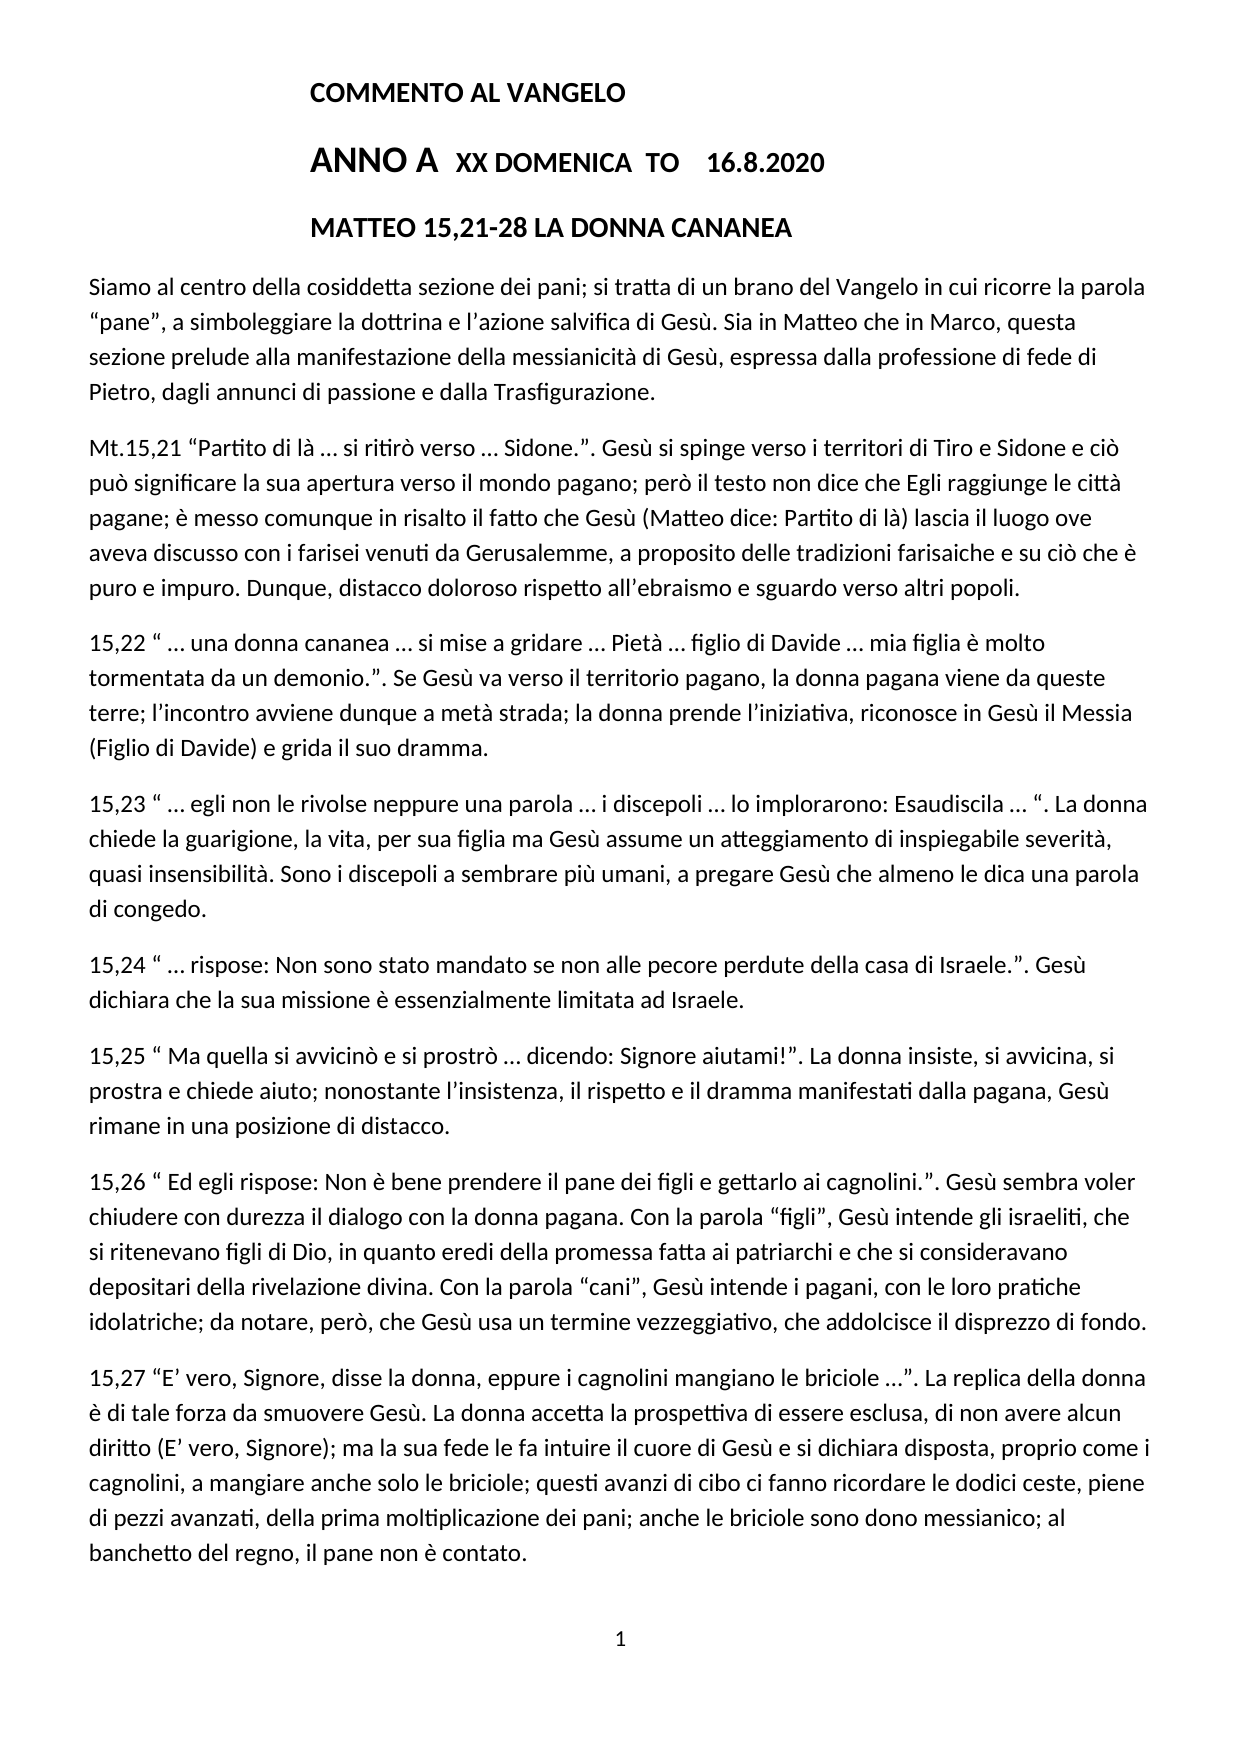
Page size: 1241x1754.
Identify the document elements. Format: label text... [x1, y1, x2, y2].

text 15,26 “ Ed egli rispose: Non è bene prendere il pane dei figli e gettarlo ai cagnolini.”. Gesù sembra voler chiudere con durezza il dialogo con la donna pagana. Con la parola “figli”, Gesù intende gli israeliti, che si ritenevano figli di Dio, in quanto eredi della promessa fatta ai patriarchi e che si consideravano depositari della rivelazione divina. Con la parola “cani”, Gesù intende i pagani, con le loro pratiche idolatriche; da notare, però, che Gesù usa un termine vezzeggiativo, che addolcisce il disprezzo di fondo. [89, 1166, 1152, 1336]
text ANNO A XX DOMENICA TO 16.8.2020 [89, 136, 1152, 181]
text 15,24 “ … rispose: Non sono stato mandato se non alle pecore perdute della casa di Israele.”. Gesù dichiara che la sua missione è essenzialmente limitata ad Israele. [89, 949, 1152, 1015]
text Siamo al centro della cosiddetta sezione dei pani; si tratta di un brano del Vangelo in cui ricorre la parola “pane”, a simboleggiare la dottrina e l’azione salvifica di Gesù. Sia in Matteo che in Marco, questa sezione prelude alla manifestazione della messianicità di Gesù, espressa dalla professione di fede di Pietro, dagli annunci di passione e dalla Trasfigurazione. [89, 271, 1152, 406]
text Mt.15,21 “Partito di là … si ritirò verso … Sidone.”. Gesù si spinge verso i territori di Tiro e Sidone e ciò può significare la sua apertura verso il mondo pagano; però il testo non dice che Egli raggiunge le città pagane; è messo comunque in risalto il fatto che Gesù (Matteo dice: Partito di là) lascia il luogo ove aveva discusso con i farisei venuti da Gerusalemme, a proposito delle tradizioni farisaiche e su ciò che è puro e impuro. Dunque, distacco doloroso rispetto all’ebraismo e sguardo verso altri popoli. [89, 432, 1152, 602]
text MATTEO 15,21-28 LA DONNA CANANEA [89, 209, 1152, 245]
text 15,23 “ … egli non le rivolse neppure una parola … i discepoli … lo implorarono: Esaudiscila … “. La donna chiede la guarigione, la vita, per sua figlia ma Gesù assume un atteggiamento di inspiegabile severità, quasi insensibilità. Sono i discepoli a sembrare più umani, a pregare Gesù che almeno le dica una parola di congedo. [89, 788, 1152, 924]
text 15,22 “ … una donna cananea … si mise a gridare … Pietà … figlio di Davide … mia figlia è molto tormentata da un demonio.”. Se Gesù va verso il territorio pagano, la donna pagana viene da queste terre; l’incontro avviene dunque a metà strada; la donna prende l’iniziativa, riconosce in Gesù il Messia (Figlio di Davide) e grida il suo dramma. [89, 628, 1152, 763]
text COMMENTO AL VANGELO [89, 74, 1152, 109]
text 15,25 “ Ma quella si avvicinò e si prostrò … dicendo: Signore aiutami!”. La donna insiste, si avvicina, si prostra e chiede aiuto; nonostante l’insistenza, il rispetto e il dramma manifestati dalla pagana, Gesù rimane in una posizione di distacco. [89, 1040, 1152, 1141]
text 15,27 “E’ vero, Signore, disse la donna, eppure i cagnolini mangiano le briciole …”. La replica della donna è di tale forza da smuovere Gesù. La donna accetta la prospettiva di essere esclusa, di non avere alcun diritto (E’ vero, Signore); ma la sua fede le fa intuire il cuore di Gesù e si dichiara disposta, proprio come i cagnolini, a mangiare anche solo le briciole; questi avanzi di cibo ci fanno ricordare le dodici ceste, piene di pezzi avanzati, della prima moltiplicazione dei pani; anche le briciole sono dono messianico; al banchetto del regno, il pane non è contato. [89, 1362, 1152, 1567]
